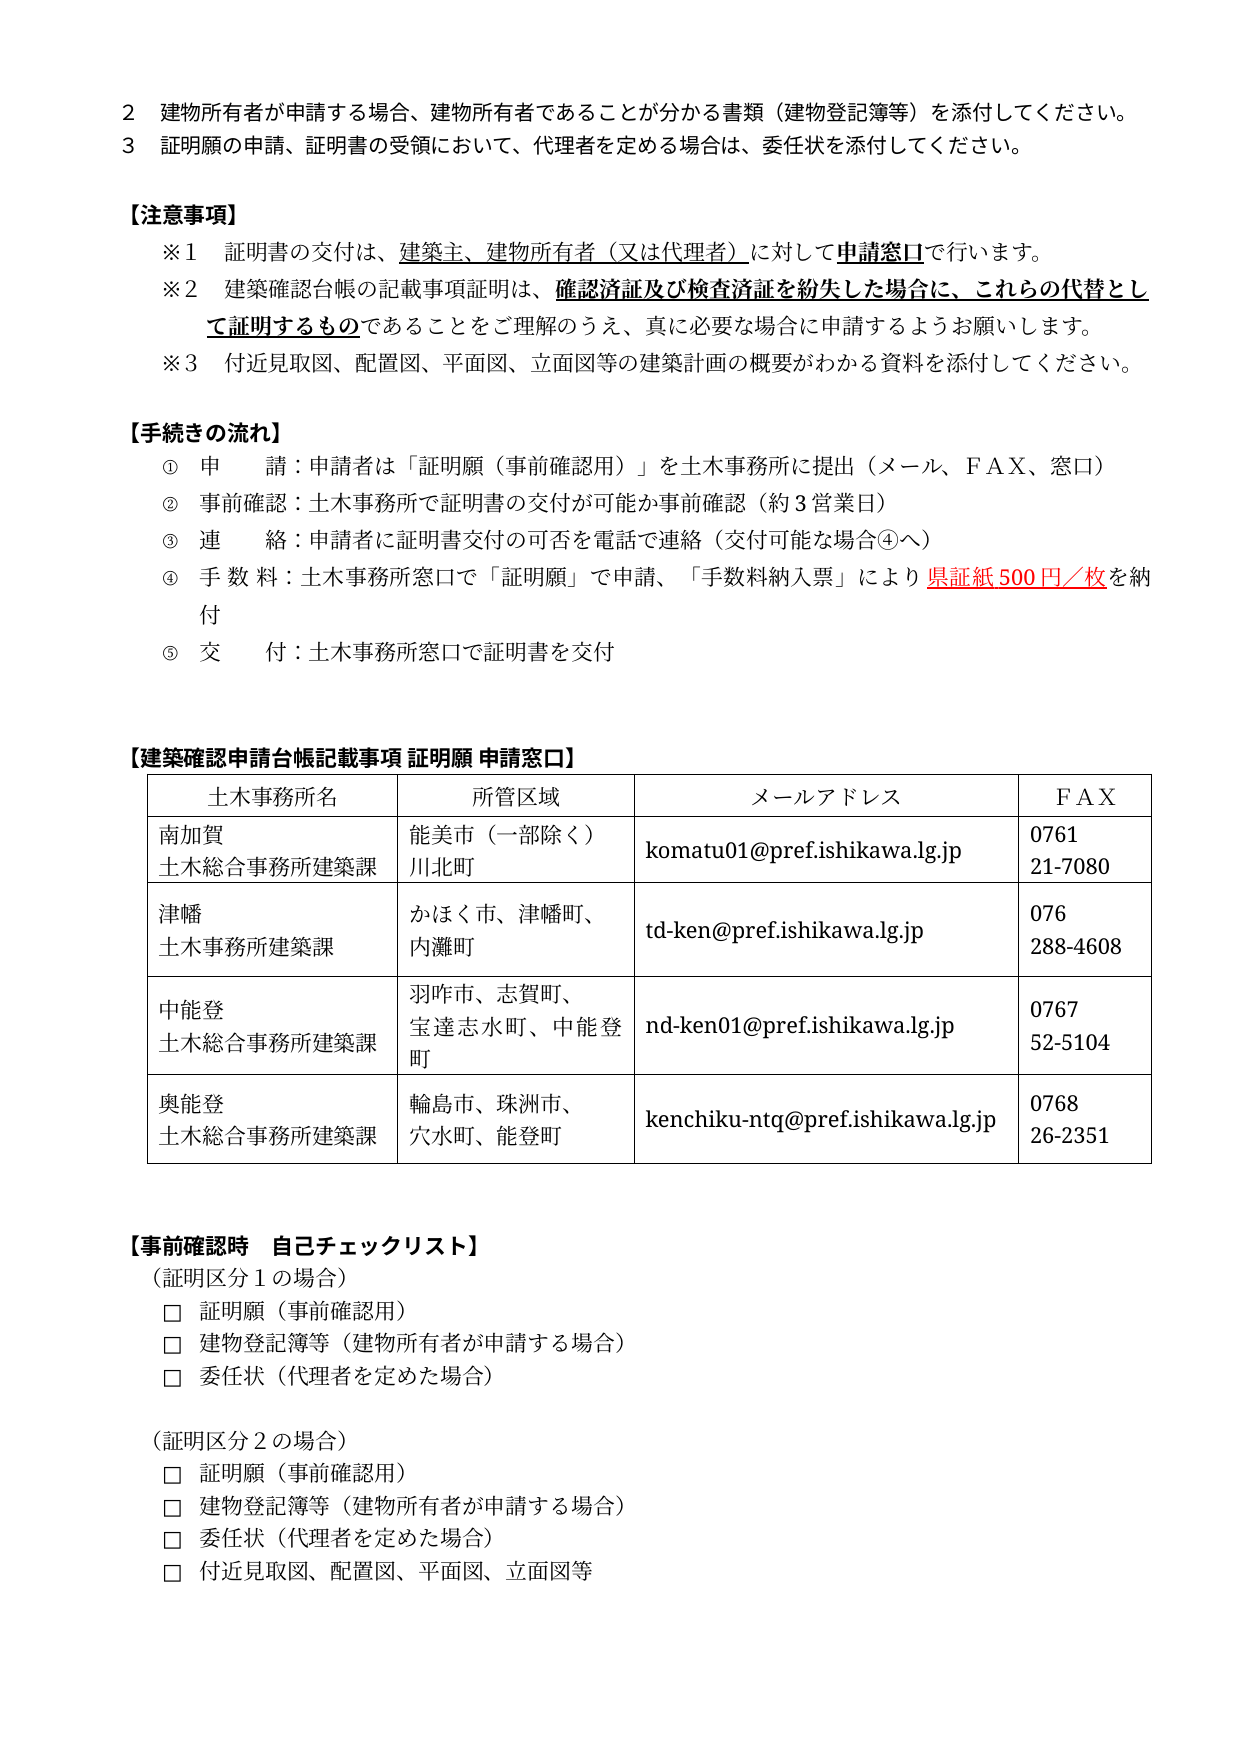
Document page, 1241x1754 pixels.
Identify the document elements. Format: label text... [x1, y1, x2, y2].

table_header ＦＡＸ [1019, 775, 1151, 816]
table_header 所管区域 [398, 775, 634, 816]
list 交 付：土木事務所窓口で証明書を交付 [162, 634, 1152, 667]
table_cell 0768 26-2351 [1019, 1075, 1151, 1162]
text ※２ 建築確認台帳の記載事項証明は、確認済証及び検査済証を紛失した場合に、これらの代替として証明するものであることをご理解のうえ、真に必要な場合に申請するようお願いします。 [162, 272, 1152, 342]
list 委任状（代理者を定めた場合） [162, 1521, 1152, 1553]
list 証明願（事前確認用） [162, 1456, 1152, 1488]
table_header メールアドレス [635, 775, 1018, 816]
list 建物登記簿等（建物所有者が申請する場合） [162, 1326, 1152, 1358]
table_cell 0767 52-5104 [1019, 977, 1151, 1074]
list 建物登記簿等（建物所有者が申請する場合） [162, 1488, 1152, 1521]
text ※１ 証明書の交付は、建築主、建物所有者（又は代理者）に対して申請窓口で行います。 [162, 234, 1152, 267]
table_cell 能美市（一部除く） 川北町 [398, 817, 634, 882]
text （証明区分２の場合） [118, 1423, 1152, 1456]
table_cell 津幡 土木事務所建築課 [148, 883, 397, 976]
table_cell 輪島市、珠洲市、 穴水町、能登町 [398, 1075, 634, 1162]
list 委任状（代理者を定めた場合） [162, 1358, 1152, 1391]
table_cell 076 288-4608 [1019, 883, 1151, 976]
text （証明区分１の場合） [118, 1261, 1152, 1293]
list 申 請：申請者は「証明願（事前確認用）」を土木事務所に提出（メール、ＦＡＸ、窓口） [162, 448, 1152, 481]
text 【事前確認時 自己チェックリスト】 [118, 1228, 1152, 1261]
table_cell 羽咋市、志賀町、 宝達志水町、中能登町 [398, 977, 634, 1074]
list 連 絡：申請者に証明書交付の可否を電話で連絡（交付可能な場合④へ） [162, 523, 1152, 555]
table_cell td-ken@pref.ishikawa.lg.jp [635, 883, 1018, 976]
text 【建築確認申請台帳記載事項 証明願 申請窓口】 [118, 741, 1152, 773]
table_header 土木事務所名 [148, 775, 397, 816]
list 手 数 料：土木事務所窓口で「証明願」で申請、「手数料納入票」により県証紙500円／枚を納付 [162, 560, 1152, 630]
table_cell kenchiku-ntq@pref.ishikawa.lg.jp [635, 1075, 1018, 1162]
table_cell 中能登 土木総合事務所建築課 [148, 977, 397, 1074]
table_cell komatu01@pref.ishikawa.lg.jp [635, 817, 1018, 882]
text 【注意事項】 [118, 197, 1152, 230]
list 事前確認：土木事務所で証明書の交付が可能か事前確認（約3営業日） [162, 486, 1152, 518]
table_cell 0761 21-7080 [1019, 817, 1151, 882]
text ※３ 付近見取図、配置図、平面図、立面図等の建築計画の概要がわかる資料を添付してください。 [162, 346, 1152, 379]
table_cell 南加賀 土木総合事務所建築課 [148, 817, 397, 882]
text 【手続きの流れ】 [118, 416, 1152, 448]
text ２ 建物所有者が申請する場合、建物所有者であることが分かる書類（建物登記簿等）を添付してください。 [118, 96, 1152, 128]
table_cell かほく市、津幡町、 内灘町 [398, 883, 634, 976]
list 証明願（事前確認用） [162, 1293, 1152, 1326]
text ３ 証明願の申請、証明書の受領において、代理者を定める場合は、委任状を添付してください。 [118, 128, 1152, 161]
table_cell 奥能登 土木総合事務所建築課 [148, 1075, 397, 1162]
table_cell nd-ken01@pref.ishikawa.lg.jp [635, 977, 1018, 1074]
list 付近見取図、配置図、平面図、立面図等 [162, 1553, 1152, 1586]
